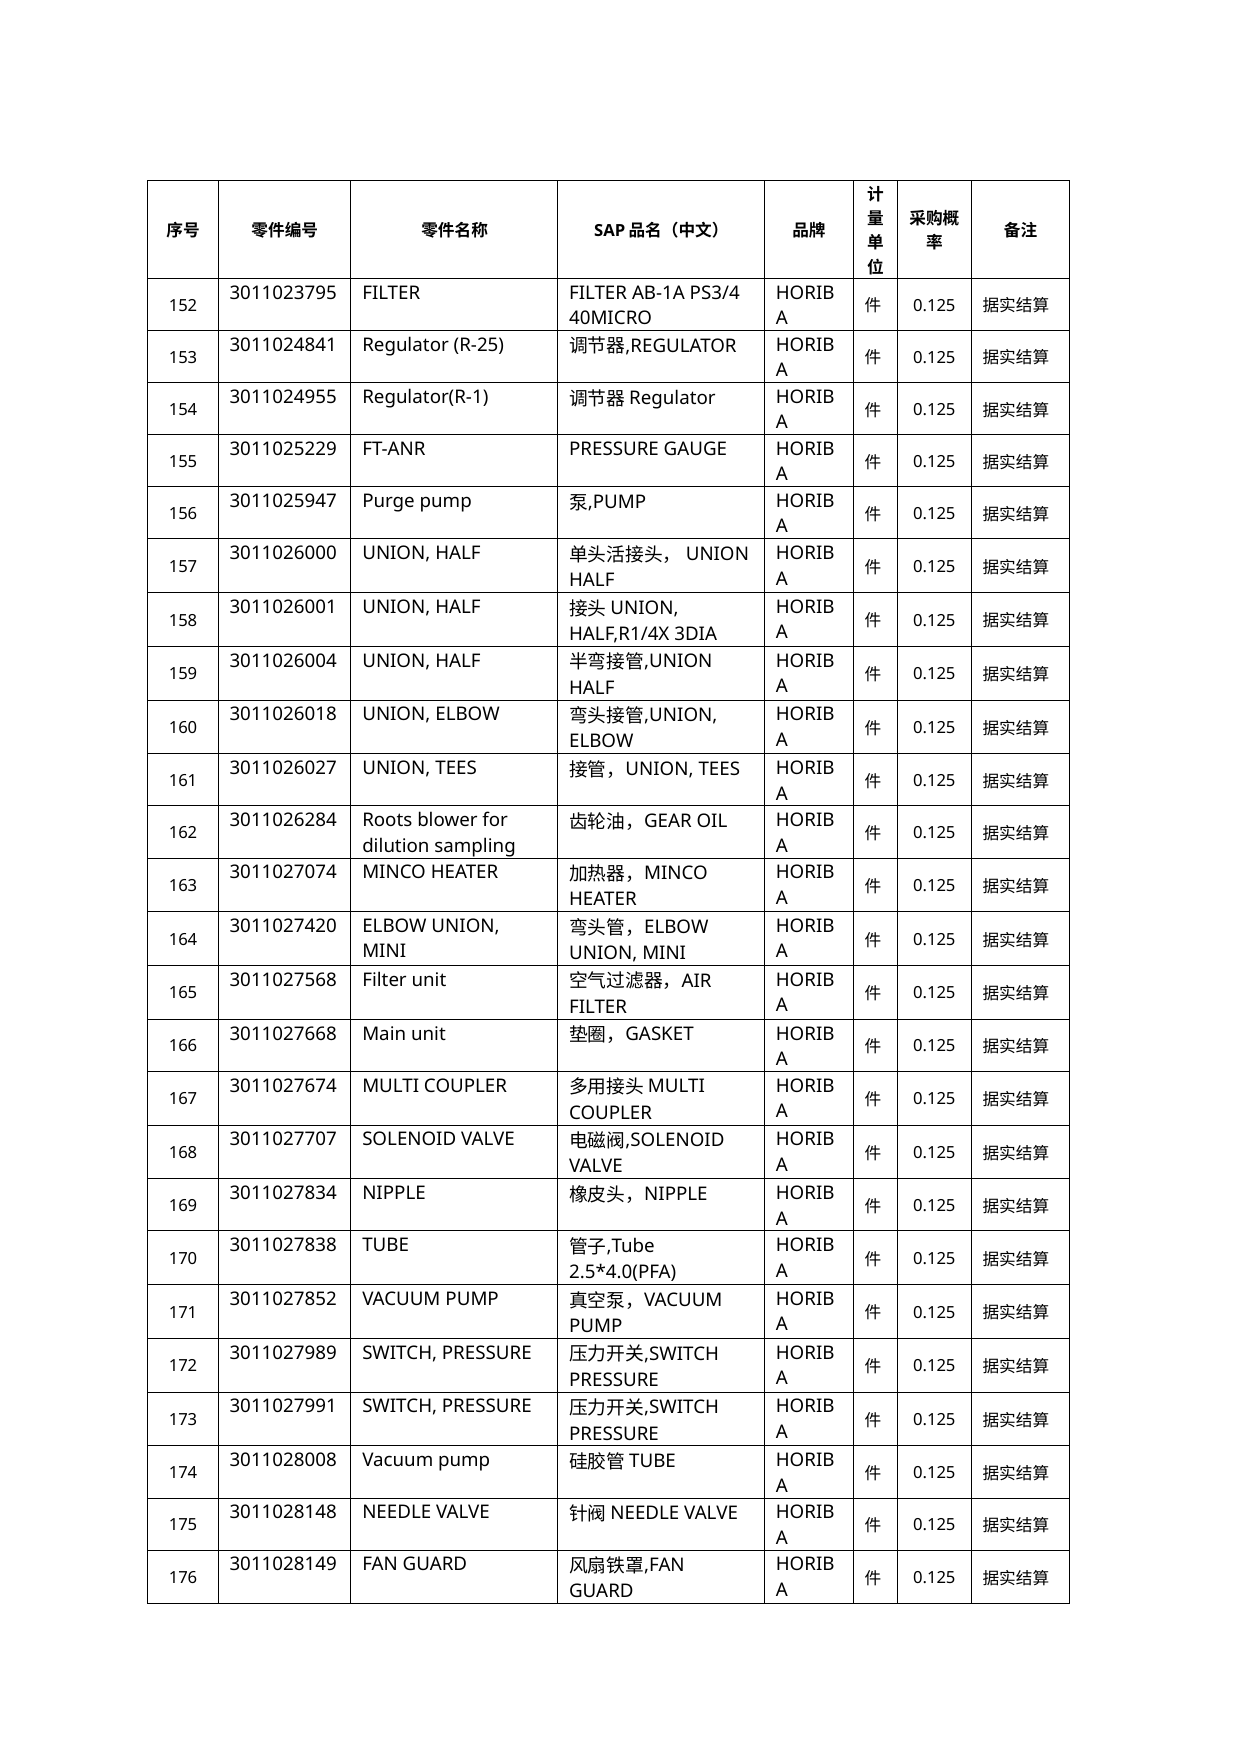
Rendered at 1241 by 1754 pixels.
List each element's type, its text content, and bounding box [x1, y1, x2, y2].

table_cell 调节器,REGULATOR [558, 331, 764, 382]
table_cell 据实结算 [972, 331, 1069, 382]
table_cell FILTER AB-1A PS3/4 40MICRO [558, 279, 764, 330]
table_cell 162 [148, 806, 218, 857]
table_cell 0.125 [898, 1231, 971, 1284]
table_cell 0.125 [898, 701, 971, 753]
table_cell 158 [148, 593, 218, 646]
table_cell 3011026004 [219, 647, 350, 699]
table_cell Regulator (R-25) [351, 331, 557, 382]
table_cell FILTER [351, 279, 557, 330]
table_cell 3011026284 [219, 806, 350, 857]
table_cell 据实结算 [972, 1339, 1069, 1392]
table_cell 0.125 [898, 1393, 971, 1445]
table_cell NEEDLE VALVE [351, 1499, 557, 1549]
table_cell 接头UNION, HALF,R1/4X 3DIA [558, 593, 764, 646]
table_cell 真空泵，VACUUM PUMP [558, 1285, 764, 1338]
table_cell 电磁阀,SOLENOID VALVE [558, 1126, 764, 1178]
table_cell 据实结算 [972, 435, 1069, 486]
table_cell 3011027674 [219, 1072, 350, 1124]
table_cell 3011027707 [219, 1126, 350, 1178]
table_cell HORIBA [765, 593, 853, 646]
table_cell HORIBA [765, 1446, 853, 1497]
table_cell 175 [148, 1499, 218, 1549]
table_cell HORIBA [765, 912, 853, 965]
table_cell 据实结算 [972, 1551, 1069, 1603]
table_cell 件 [854, 331, 897, 382]
table_cell 硅胶管TUBE [558, 1446, 764, 1497]
table_cell 172 [148, 1339, 218, 1392]
table_cell 3011025947 [219, 487, 350, 538]
table_cell 0.125 [898, 806, 971, 857]
table_cell 0.125 [898, 912, 971, 965]
table_cell 3011024841 [219, 331, 350, 382]
table_cell HORIBA [765, 701, 853, 753]
table_cell Main unit [351, 1020, 557, 1071]
table_header 计量 单位 [854, 181, 897, 278]
table_cell 件 [854, 1551, 897, 1603]
table_cell 0.125 [898, 593, 971, 646]
table_cell 件 [854, 593, 897, 646]
table_cell HORIBA [765, 1126, 853, 1178]
table_cell 据实结算 [972, 593, 1069, 646]
table_cell 165 [148, 966, 218, 1019]
table_cell 据实结算 [972, 279, 1069, 330]
table_cell 0.125 [898, 435, 971, 486]
table_cell 3011028148 [219, 1499, 350, 1549]
table_cell 据实结算 [972, 1285, 1069, 1338]
table_cell 件 [854, 754, 897, 805]
table_cell 0.125 [898, 1126, 971, 1178]
table_cell 件 [854, 647, 897, 699]
table_cell 件 [854, 912, 897, 965]
table_cell 0.125 [898, 1446, 971, 1497]
table_cell 件 [854, 966, 897, 1019]
table_cell 件 [854, 539, 897, 592]
table_cell ELBOW UNION, MINI [351, 912, 557, 965]
table_cell 据实结算 [972, 487, 1069, 538]
table_cell 3011026018 [219, 701, 350, 753]
table_cell HORIBA [765, 1393, 853, 1445]
table_cell 件 [854, 487, 897, 538]
table_cell 风扇铁罩,FAN GUARD [558, 1551, 764, 1603]
table_header SAP品名（中文） [558, 181, 764, 278]
table_header 零件名称 [351, 181, 557, 278]
table_cell 多用接头MULTI COUPLER [558, 1072, 764, 1124]
table_cell 153 [148, 331, 218, 382]
table_cell HORIBA [765, 331, 853, 382]
table_cell 据实结算 [972, 1020, 1069, 1071]
table_cell 件 [854, 1020, 897, 1071]
table_cell 163 [148, 859, 218, 911]
table_cell 3011027991 [219, 1393, 350, 1445]
table_cell 据实结算 [972, 912, 1069, 965]
table_cell 3011023795 [219, 279, 350, 330]
table_cell Roots blower for dilution sampling [351, 806, 557, 857]
table_cell UNION, HALF [351, 647, 557, 699]
table_cell 件 [854, 1446, 897, 1497]
table_cell FAN GUARD [351, 1551, 557, 1603]
table_header 备注 [972, 181, 1069, 278]
table_cell 0.125 [898, 1499, 971, 1549]
table_cell 168 [148, 1126, 218, 1178]
table_cell 据实结算 [972, 1499, 1069, 1549]
table_cell 据实结算 [972, 1446, 1069, 1497]
table_cell 3011025229 [219, 435, 350, 486]
table_cell HORIBA [765, 1339, 853, 1392]
table_cell 针阀NEEDLE VALVE [558, 1499, 764, 1549]
table_cell UNION, ELBOW [351, 701, 557, 753]
table_cell 3011027568 [219, 966, 350, 1019]
table_cell 157 [148, 539, 218, 592]
table_cell 155 [148, 435, 218, 486]
table_cell 3011028149 [219, 1551, 350, 1603]
table_cell 件 [854, 435, 897, 486]
table_cell 加热器，MINCO HEATER [558, 859, 764, 911]
table_cell 据实结算 [972, 383, 1069, 434]
table_cell HORIBA [765, 1179, 853, 1230]
table_cell 3011027852 [219, 1285, 350, 1338]
table_cell SWITCH, PRESSURE [351, 1393, 557, 1445]
table_cell 166 [148, 1020, 218, 1071]
table_cell 154 [148, 383, 218, 434]
table_cell 3011027668 [219, 1020, 350, 1071]
table_cell 橡皮头，NIPPLE [558, 1179, 764, 1230]
table_cell 0.125 [898, 539, 971, 592]
table_cell 0.125 [898, 1285, 971, 1338]
table_cell MULTI COUPLER [351, 1072, 557, 1124]
table_cell 0.125 [898, 1020, 971, 1071]
table_cell 164 [148, 912, 218, 965]
table_cell 据实结算 [972, 806, 1069, 857]
table_cell SWITCH, PRESSURE [351, 1339, 557, 1392]
table_header 品牌 [765, 181, 853, 278]
table_cell 据实结算 [972, 754, 1069, 805]
table_cell 170 [148, 1231, 218, 1284]
table_cell 据实结算 [972, 859, 1069, 911]
table_cell 3011026001 [219, 593, 350, 646]
table_cell HORIBA [765, 383, 853, 434]
table_cell 接管，UNION, TEES [558, 754, 764, 805]
table_cell HORIBA [765, 1285, 853, 1338]
table_cell HORIBA [765, 806, 853, 857]
table_cell 据实结算 [972, 647, 1069, 699]
table_cell 160 [148, 701, 218, 753]
table_cell 176 [148, 1551, 218, 1603]
table_cell 167 [148, 1072, 218, 1124]
table_cell HORIBA [765, 1551, 853, 1603]
table_cell 件 [854, 1072, 897, 1124]
table_cell FT-ANR [351, 435, 557, 486]
table_cell 件 [854, 806, 897, 857]
table_cell 泵,PUMP [558, 487, 764, 538]
table_cell 件 [854, 1231, 897, 1284]
table_cell 据实结算 [972, 1126, 1069, 1178]
table_cell HORIBA [765, 279, 853, 330]
table_cell 据实结算 [972, 539, 1069, 592]
table_cell 齿轮油，GEAR OIL [558, 806, 764, 857]
table_cell MINCO HEATER [351, 859, 557, 911]
table_cell 件 [854, 1179, 897, 1230]
table_cell 3011024955 [219, 383, 350, 434]
table_header 序号 [148, 181, 218, 278]
table_cell 3011027838 [219, 1231, 350, 1284]
table_cell 单头活接头， UNION HALF [558, 539, 764, 592]
table_cell 173 [148, 1393, 218, 1445]
table_cell HORIBA [765, 487, 853, 538]
table_cell UNION, HALF [351, 539, 557, 592]
table_cell 156 [148, 487, 218, 538]
table_cell 件 [854, 859, 897, 911]
table_cell 159 [148, 647, 218, 699]
table_cell 压力开关,SWITCH PRESSURE [558, 1339, 764, 1392]
table_cell NIPPLE [351, 1179, 557, 1230]
table_cell Vacuum pump [351, 1446, 557, 1497]
table_cell 169 [148, 1179, 218, 1230]
table_cell 管子,Tube 2.5*4.0(PFA) [558, 1231, 764, 1284]
table_cell 3011027074 [219, 859, 350, 911]
table_cell Regulator(R-1) [351, 383, 557, 434]
table_cell 161 [148, 754, 218, 805]
table_cell 3011027834 [219, 1179, 350, 1230]
table_cell Filter unit [351, 966, 557, 1019]
table_cell 3011027420 [219, 912, 350, 965]
table_cell 据实结算 [972, 1393, 1069, 1445]
table_cell 0.125 [898, 487, 971, 538]
table_cell 0.125 [898, 859, 971, 911]
table_cell 件 [854, 1499, 897, 1549]
table_cell 0.125 [898, 966, 971, 1019]
table_cell 压力开关,SWITCH PRESSURE [558, 1393, 764, 1445]
table_cell 据实结算 [972, 1231, 1069, 1284]
table_cell 弯头接管,UNION, ELBOW [558, 701, 764, 753]
table_cell Purge pump [351, 487, 557, 538]
table_cell TUBE [351, 1231, 557, 1284]
table_cell 垫圈，GASKET [558, 1020, 764, 1071]
table_cell 半弯接管,UNION HALF [558, 647, 764, 699]
table_cell VACUUM PUMP [351, 1285, 557, 1338]
table_cell 件 [854, 383, 897, 434]
table_cell 0.125 [898, 1339, 971, 1392]
table_cell SOLENOID VALVE [351, 1126, 557, 1178]
table_cell 据实结算 [972, 1179, 1069, 1230]
table_cell HORIBA [765, 1231, 853, 1284]
table_cell 0.125 [898, 754, 971, 805]
table_header 零件编号 [219, 181, 350, 278]
table_cell 3011026000 [219, 539, 350, 592]
table_cell 据实结算 [972, 701, 1069, 753]
table_cell 件 [854, 1339, 897, 1392]
table_cell HORIBA [765, 1020, 853, 1071]
table_cell 件 [854, 701, 897, 753]
table_cell 件 [854, 1126, 897, 1178]
table_cell HORIBA [765, 1499, 853, 1549]
table_header 采购概率 [898, 181, 971, 278]
table_cell 0.125 [898, 1072, 971, 1124]
table_cell 0.125 [898, 647, 971, 699]
table_cell 件 [854, 1285, 897, 1338]
table_cell HORIBA [765, 966, 853, 1019]
table_cell 0.125 [898, 279, 971, 330]
table_cell HORIBA [765, 435, 853, 486]
table_cell 0.125 [898, 383, 971, 434]
table_cell HORIBA [765, 539, 853, 592]
table_cell HORIBA [765, 1072, 853, 1124]
table_cell 174 [148, 1446, 218, 1497]
table_cell 3011028008 [219, 1446, 350, 1497]
table_cell 0.125 [898, 1551, 971, 1603]
table_cell 171 [148, 1285, 218, 1338]
table_cell HORIBA [765, 859, 853, 911]
table_cell HORIBA [765, 647, 853, 699]
table_cell 152 [148, 279, 218, 330]
table_cell 0.125 [898, 1179, 971, 1230]
table_cell PRESSURE GAUGE [558, 435, 764, 486]
table_cell 据实结算 [972, 966, 1069, 1019]
table_cell 调节器Regulator [558, 383, 764, 434]
table_cell 件 [854, 279, 897, 330]
table_cell 0.125 [898, 331, 971, 382]
table_cell UNION, HALF [351, 593, 557, 646]
table_cell 弯头管，ELBOW UNION, MINI [558, 912, 764, 965]
table_cell 3011026027 [219, 754, 350, 805]
table_cell 3011027989 [219, 1339, 350, 1392]
table_cell UNION, TEES [351, 754, 557, 805]
table_cell 件 [854, 1393, 897, 1445]
table_cell HORIBA [765, 754, 853, 805]
table_cell 空气过滤器，AIR FILTER [558, 966, 764, 1019]
table_cell 据实结算 [972, 1072, 1069, 1124]
